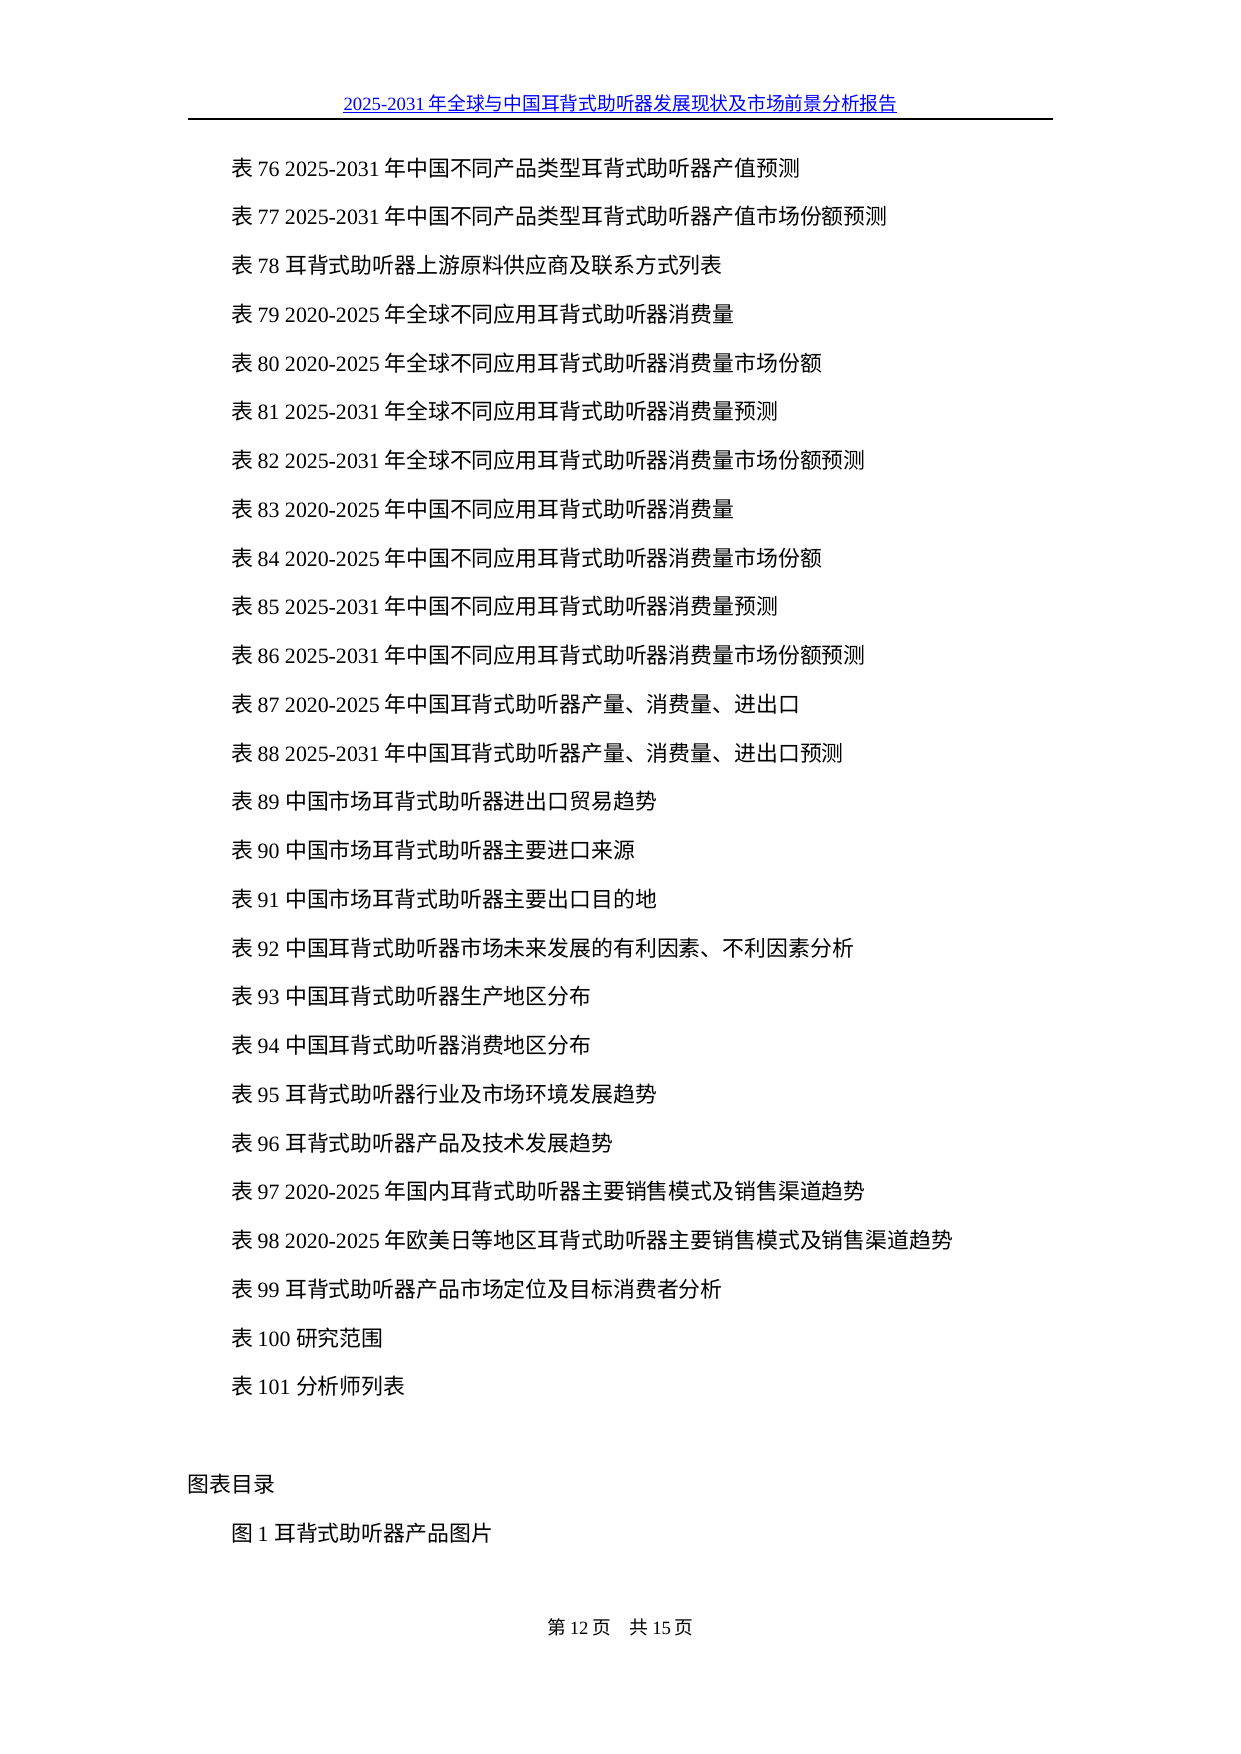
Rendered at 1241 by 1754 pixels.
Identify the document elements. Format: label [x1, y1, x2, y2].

text [187, 150, 1053, 1548]
